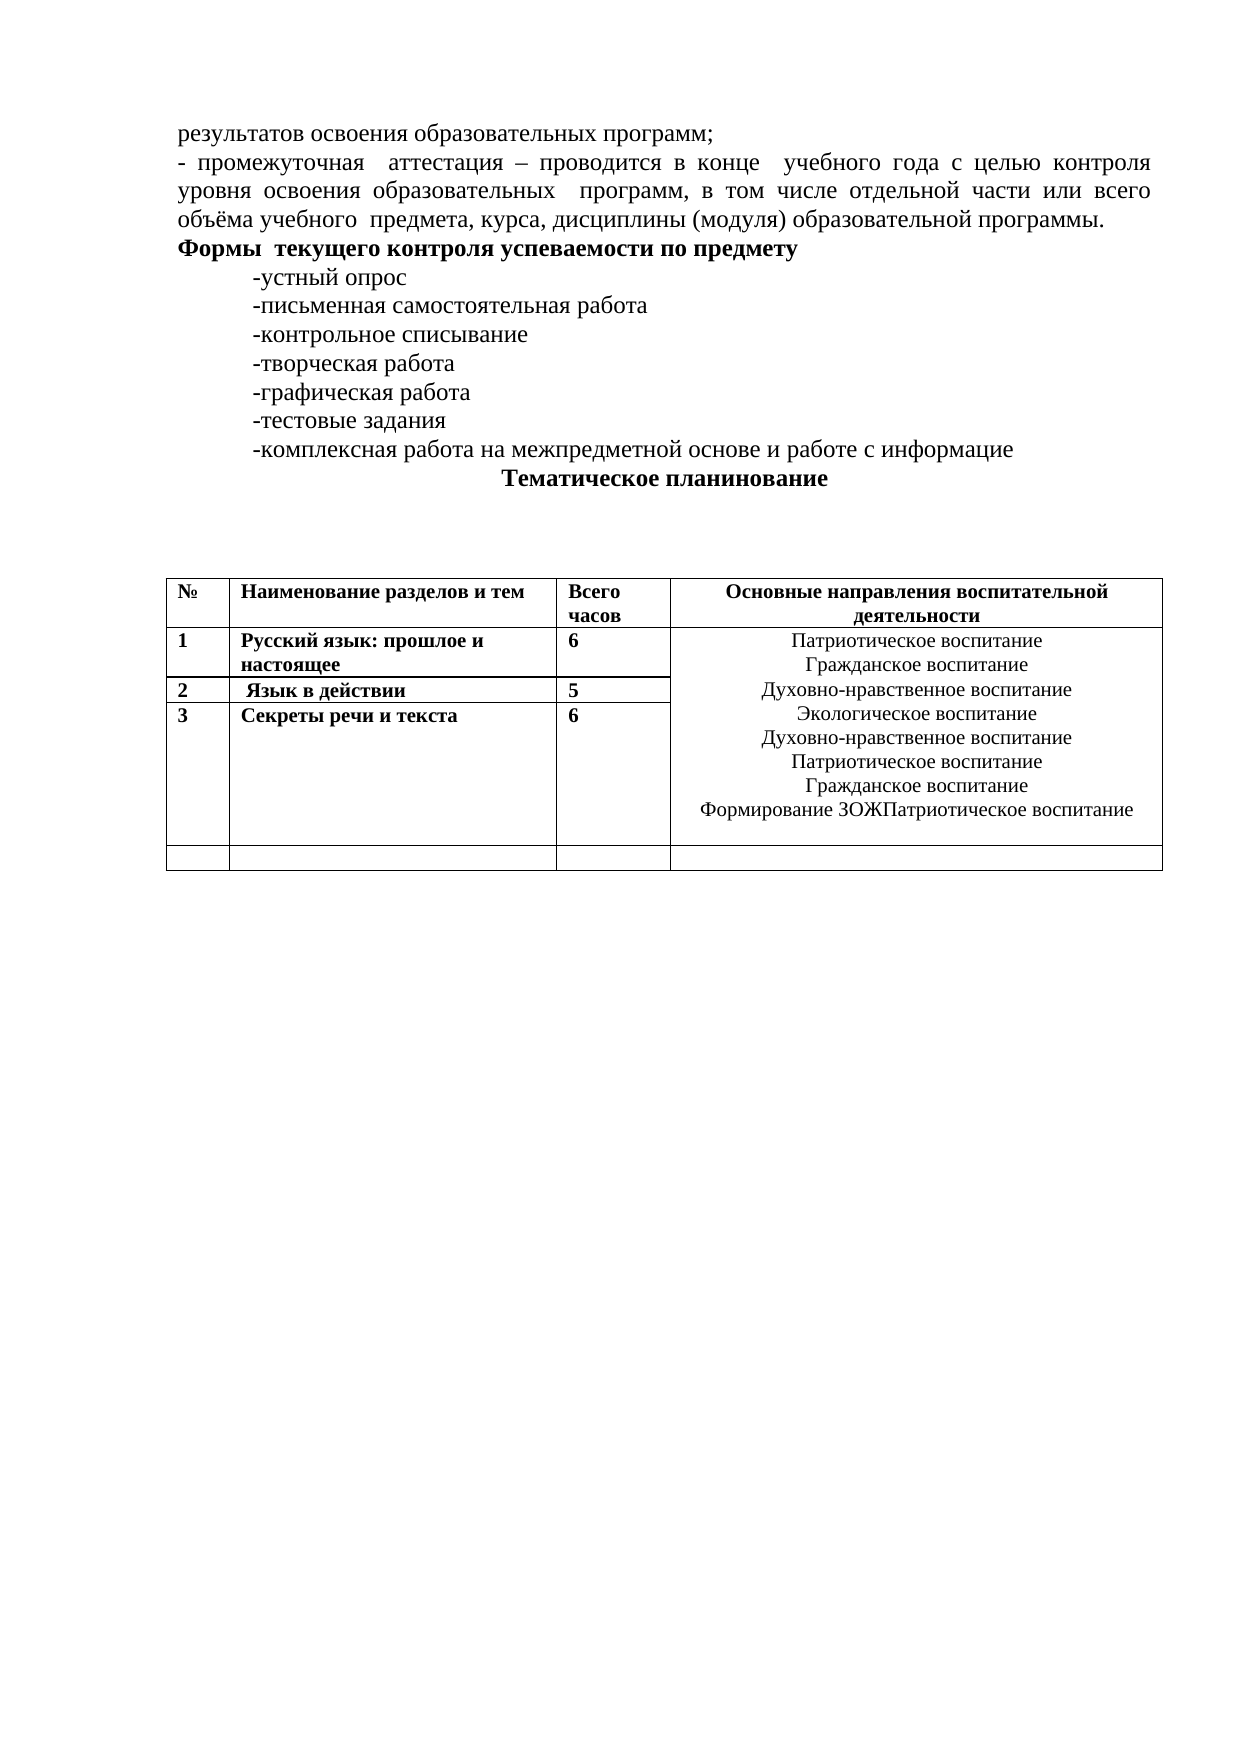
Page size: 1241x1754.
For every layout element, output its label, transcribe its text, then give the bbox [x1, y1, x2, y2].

table_cell [671, 846, 1162, 870]
table_header Основные направления воспитательной деятельности [671, 579, 1162, 627]
table_cell Язык в действии [230, 678, 556, 702]
table_cell 6 [557, 703, 670, 845]
text -устный опрос [177, 262, 1152, 291]
text -творческая работа [177, 348, 1152, 377]
text -контрольное списывание [177, 319, 1152, 348]
table_header № [167, 579, 229, 627]
table_cell 6 [557, 628, 670, 676]
table_cell [167, 846, 229, 870]
table_cell 5 [557, 678, 670, 702]
text -комплексная работа на межпредметной основе и работе с информацие [177, 434, 1152, 463]
text -графическая работа [177, 377, 1152, 406]
text -тестовые задания [177, 406, 1152, 434]
table_cell 1 [167, 628, 229, 676]
text - промежуточная аттестация – проводится в конце учебного года с целью контроля уровня освоения образовательных программ, в том числе отдельной части или всего объёма учебного предмета, курса, дисциплины (модуля) образовательной программы. [177, 147, 1152, 233]
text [177, 118, 1152, 147]
text Формы текущего контроля успеваемости по предмету [177, 233, 1152, 262]
table_cell [230, 846, 556, 870]
table_cell Патриотическое воспитание Гражданское воспитание Духовно-нравственное воспитание Экологическое воспитание Духовно-нравственное воспитание Патриотическое воспитание Гражданское воспитание Формирование ЗОЖПатриотическое воспитание [671, 628, 1162, 845]
table_cell 3 [167, 703, 229, 845]
table_cell Секреты речи и текста [230, 703, 556, 845]
table_header Всего часов [557, 579, 670, 627]
table_header Наименование разделов и тем [230, 579, 556, 627]
text -письменная самостоятельная работа [177, 291, 1152, 319]
table_cell 2 [167, 678, 229, 702]
table_cell [557, 846, 670, 870]
text Тематическое планинование [177, 463, 1152, 492]
table_cell Русский язык: прошлое и настоящее [230, 628, 556, 676]
